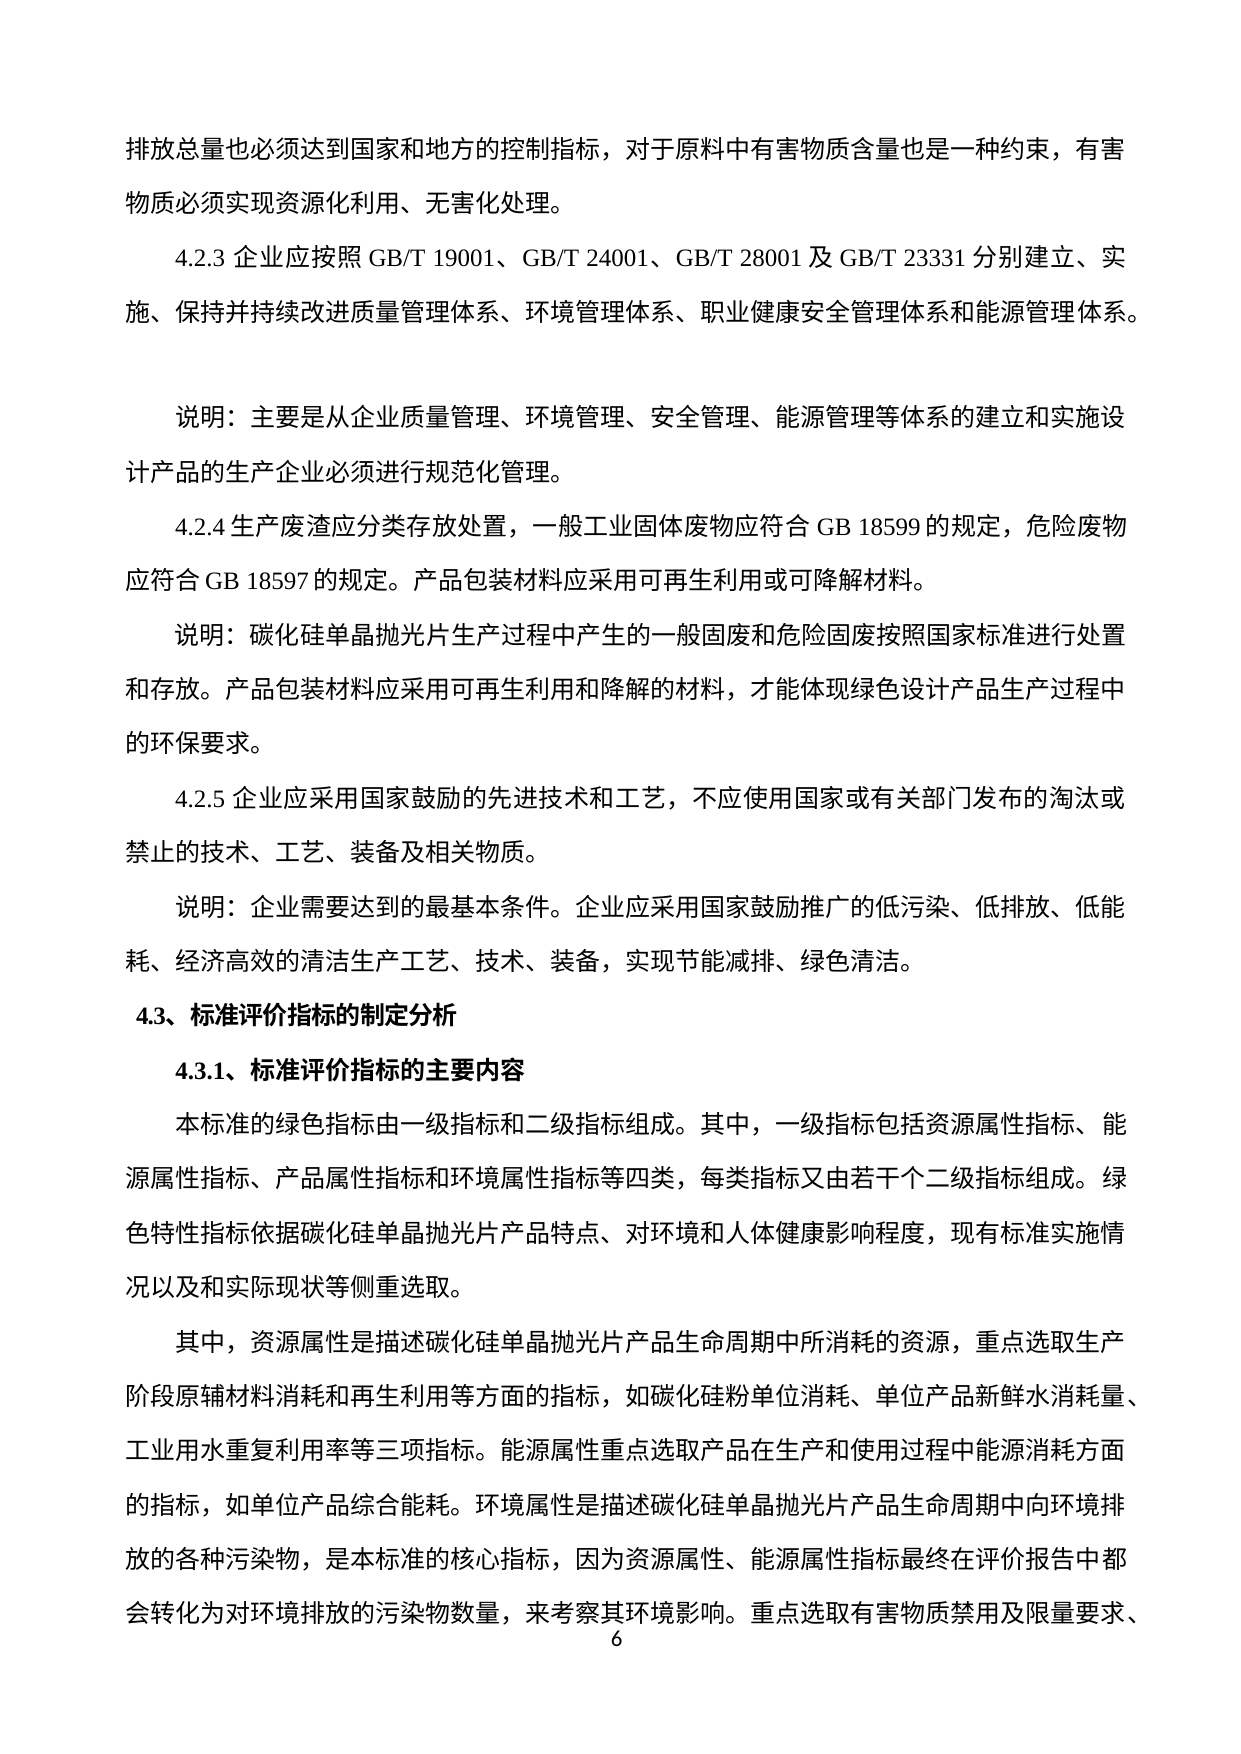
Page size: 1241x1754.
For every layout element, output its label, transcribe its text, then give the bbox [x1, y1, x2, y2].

text 说明：企业需要达到的最基本条件。企业应采用国家鼓励推广的低污染、低排放、低能耗、经济高效的清洁生产工艺、技术、装备，实现节能减排、绿色清洁。 [125, 887, 1128, 978]
text 说明：主要是从企业质量管理、环境管理、安全管理、能源管理等体系的建立和实施设计产品的生产企业必须进行规范化管理。 [125, 398, 1128, 488]
text 4.2.5 企业应采用国家鼓励的先进技术和工艺，不应使用国家或有关部门发布的淘汰或禁止的技术、工艺、装备及相关物质。 [125, 778, 1128, 869]
text 4.2.4生产废渣应分类存放处置，一般工业固体废物应符合GB 18599的规定，危险废物应符合GB 18597的规定。产品包装材料应采用可再生利用或可降解材料。 [125, 506, 1128, 597]
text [125, 129, 1128, 220]
text 本标准的绿色指标由一级指标和二级指标组成。其中，一级指标包括资源属性指标、能源属性指标、产品属性指标和环境属性指标等四类，每类指标又由若干个二级指标组成。绿色特性指标依据碳化硅单晶抛光片产品特点、对环境和人体健康影响程度，现有标准实施情况以及和实际现状等侧重选取。 [125, 1104, 1128, 1304]
text 4.2.3 企业应按照GB/T 19001、GB/T 24001、GB/T 28001及GB/T 23331分别建立、实施、保持并持续改进质量管理体系、环境管理体系、职业健康安全管理体系和能源管理体系。 [125, 238, 1128, 381]
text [125, 1322, 1128, 1630]
text 说明：碳化硅单晶抛光片生产过程中产生的一般固废和危险固废按照国家标准进行处置和存放。产品包装材料应采用可再生利用和降解的材料，才能体现绿色设计产品生产过程中的环保要求。 [125, 615, 1128, 760]
subtitle 4.3、标准评价指标的制定分析 [136, 996, 1128, 1032]
text 4.3.1、标准评价指标的主要内容 [125, 1050, 1128, 1086]
